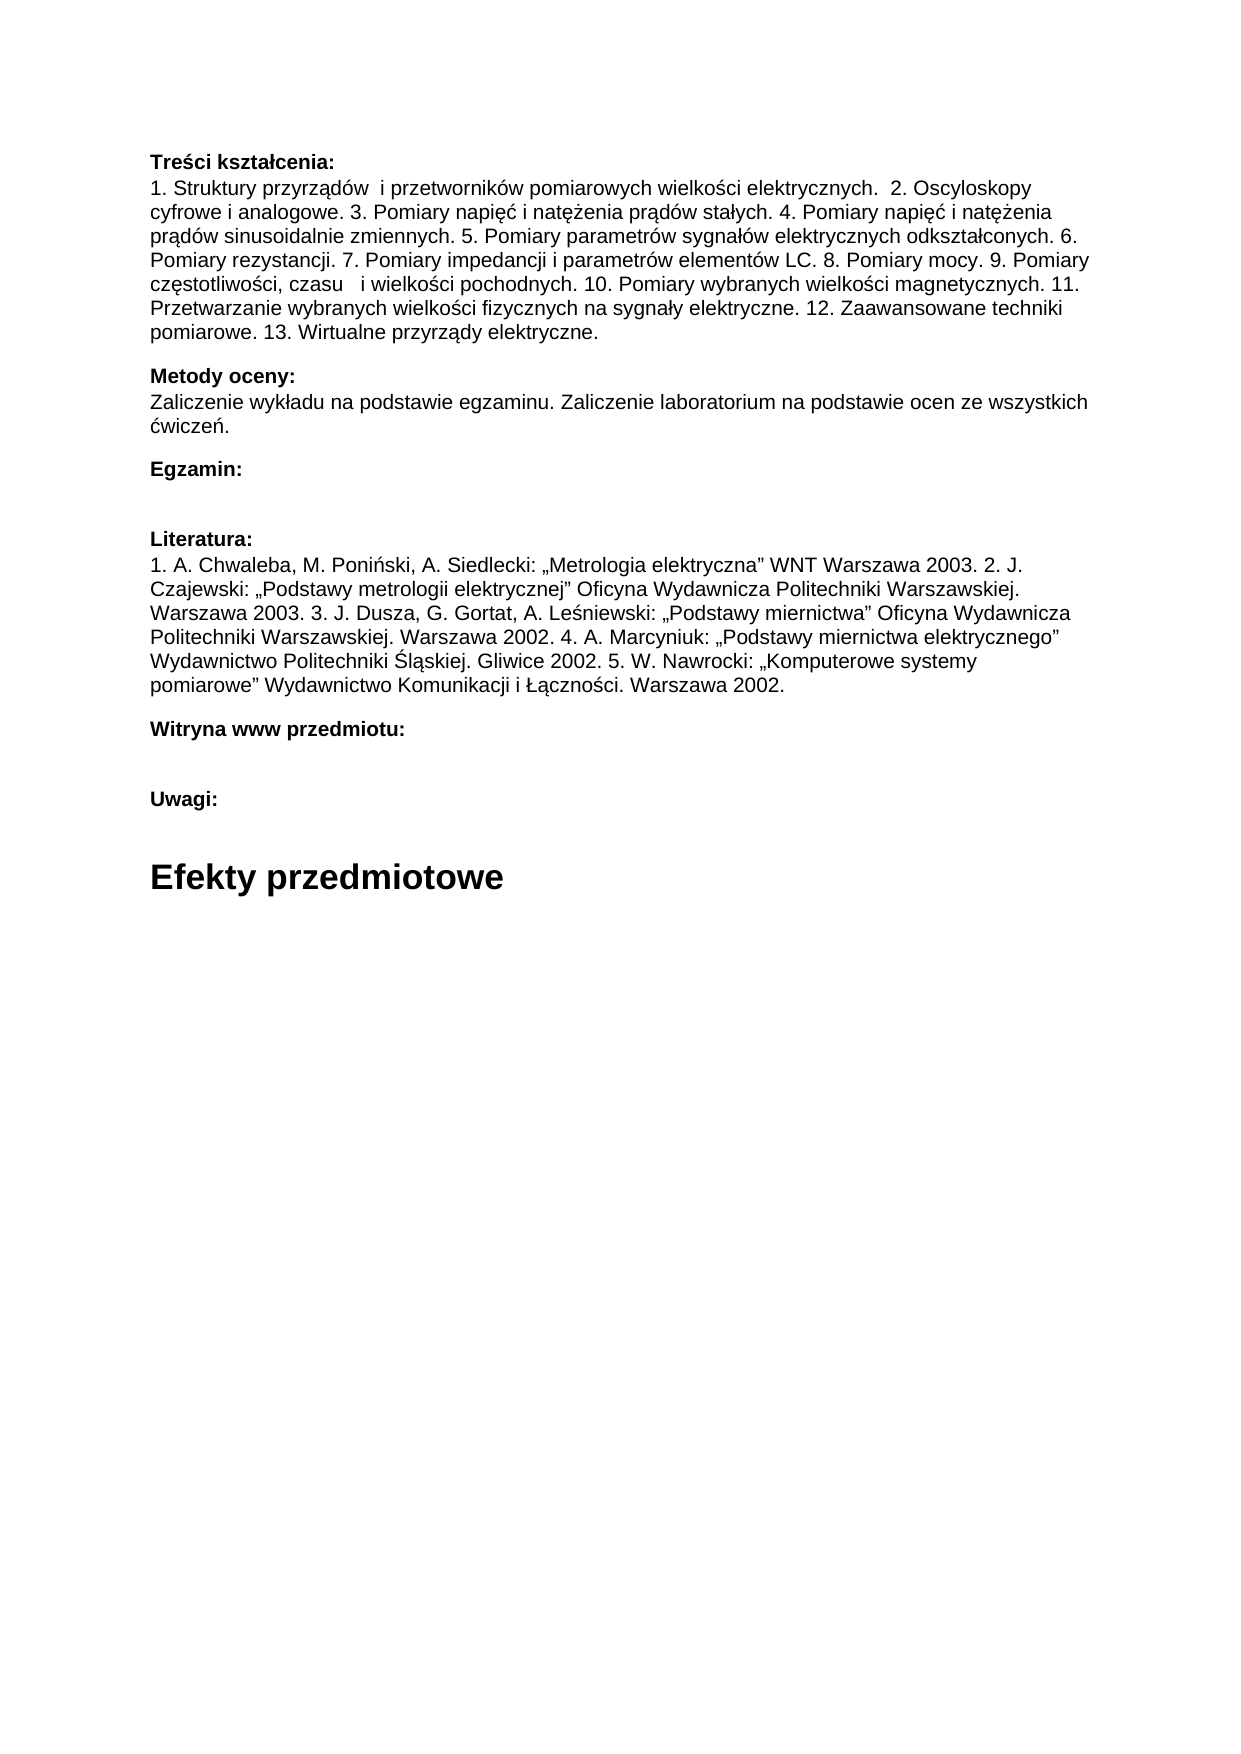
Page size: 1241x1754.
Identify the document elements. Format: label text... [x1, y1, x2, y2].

text Treści kształcenia: [150, 150, 1090, 174]
text Zaliczenie wykładu na podstawie egzaminu. Zaliczenie laboratorium na podstawie ocen ze wszystkich ćwiczeń. [150, 389, 1090, 437]
text 1. Struktury przyrządów i przetworników pomiarowych wielkości elektrycznych. 2. Oscyloskopy cyfrowe i analogowe. 3. Pomiary napięć i natężenia prądów stałych. 4. Pomiary napięć i natężenia prądów sinusoidalnie zmiennych. 5. Pomiary parametrów sygnałów elektrycznych odkształconych. 6. Pomiary rezystancji. 7. Pomiary impedancji i parametrów elementów LC. 8. Pomiary mocy. 9. Pomiary częstotliwości, czasu i wielkości pochodnych. 10. Pomiary wybranych wielkości magnetycznych. 11. Przetwarzanie wybranych wielkości fizycznych na sygnały elektryczne. 12. Zaawansowane techniki pomiarowe. 13. Wirtualne przyrządy elektryczne. [150, 176, 1090, 344]
text Uwagi: [150, 786, 1090, 810]
text Literatura: [150, 527, 1090, 551]
text Witryna www przedmiotu: [150, 717, 1090, 741]
text 1. A. Chwaleba, M. Poniński, A. Siedlecki: „Metrologia elektryczna” WNT Warszawa 2003. 2. J. Czajewski: „Podstawy metrologii elektrycznej” Oficyna Wydawnicza Politechniki Warszawskiej. Warszawa 2003. 3. J. Dusza, G. Gortat, A. Leśniewski: „Podstawy miernictwa” Oficyna Wydawnicza Politechniki Warszawskiej. Warszawa 2002. 4. A. Marcyniuk: „Podstawy miernictwa elektrycznego” Wydawnictwo Politechniki Śląskiej. Gliwice 2002. 5. W. Nawrocki: „Komputerowe systemy pomiarowe” Wydawnictwo Komunikacji i Łączności. Warszawa 2002. [150, 553, 1090, 697]
text Egzamin: [150, 457, 1090, 481]
text Metody oceny: [150, 363, 1090, 387]
subtitle Efekty przedmiotowe [150, 856, 1090, 897]
